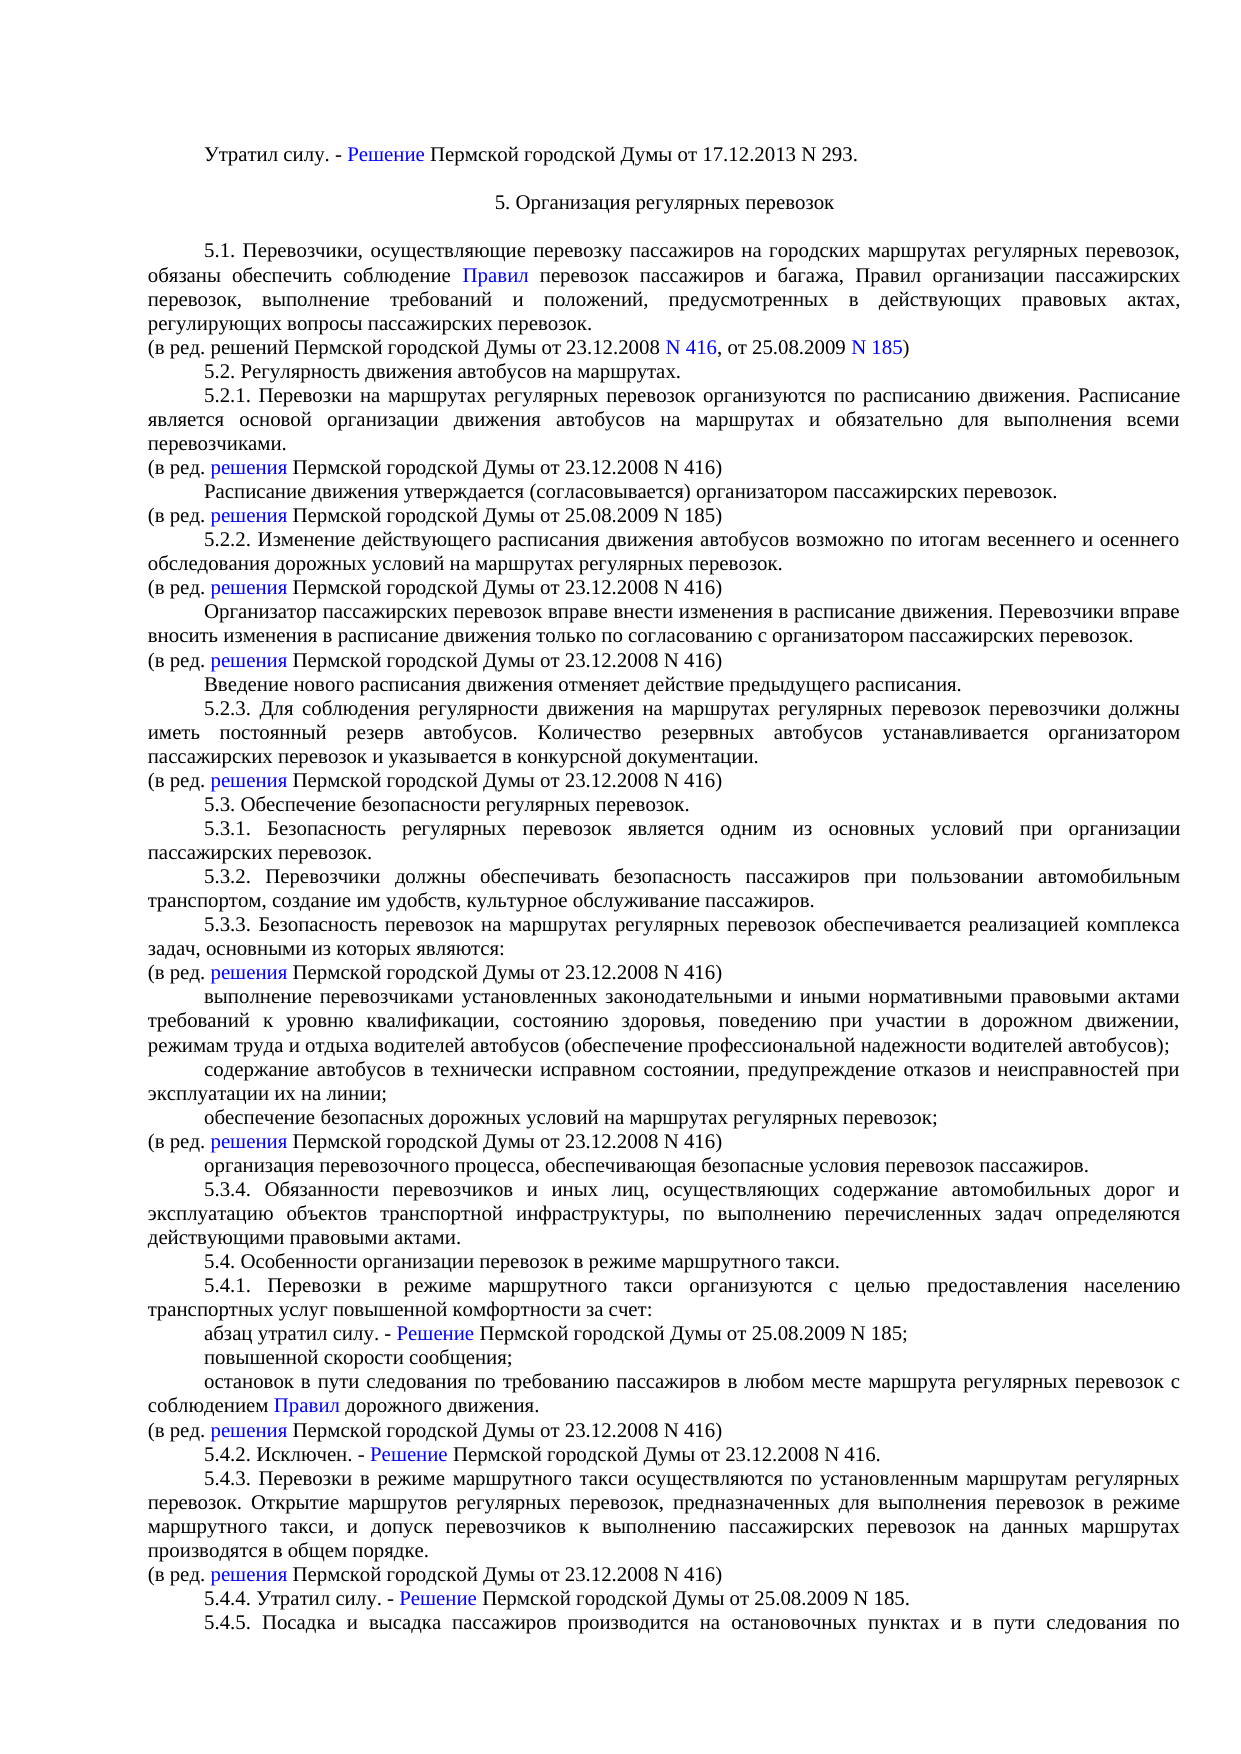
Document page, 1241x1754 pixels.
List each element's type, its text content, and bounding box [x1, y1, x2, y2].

text 5.4. Особенности организации перевозок в режиме маршрутного такси. [148, 1249, 1181, 1273]
text 5.4.1. Перевозки в режиме маршрутного такси организуются с целью предоставления населению транспортных услуг повышенной комфортности за счет: [148, 1273, 1181, 1321]
text 5.3.3. Безопасность перевозок на маршрутах регулярных перевозок обеспечивается реализацией комплекса задач, основными из которых являются: [148, 912, 1181, 960]
text 5.2.2. Изменение действующего расписания движения автобусов возможно по итогам весеннего и осеннего обследования дорожных условий на маршрутах регулярных перевозок. [148, 527, 1181, 575]
text обеспечение безопасных дорожных условий на маршрутах регулярных перевозок; [148, 1105, 1181, 1129]
text Организатор пассажирских перевозок вправе внести изменения в расписание движения. Перевозчики вправе вносить изменения в расписание движения только по согласованию с организатором пассажирских перевозок. [148, 599, 1181, 647]
text 5.3.4. Обязанности перевозчиков и иных лиц, осуществляющих содержание автомобильных дорог и эксплуатацию объектов транспортной инфраструктуры, по выполнению перечисленных задач определяются действующими правовыми актами. [148, 1177, 1181, 1249]
text остановок в пути следования по требованию пассажиров в любом месте маршрута регулярных перевозок с соблюдением Правил дорожного движения. [148, 1369, 1181, 1417]
text (в ред. решения Пермской городской Думы от 23.12.2008 N 416) [148, 647, 1181, 672]
text (в ред. решения Пермской городской Думы от 25.08.2009 N 185) [148, 503, 1181, 527]
text Утратил силу. - Решение Пермской городской Думы от 17.12.2013 N 293. [148, 142, 1181, 166]
text 5.2. Регулярность движения автобусов на маршрутах. [148, 359, 1181, 383]
text повышенной скорости сообщения; [148, 1345, 1181, 1369]
text 5.3.2. Перевозчики должны обеспечивать безопасность пассажиров при пользовании автомобильным транспортом, создание им удобств, культурное обслуживание пассажиров. [148, 864, 1181, 912]
text 5.2.1. Перевозки на маршрутах регулярных перевозок организуются по расписанию движения. Расписание является основой организации движения автобусов на маршрутах и обязательно для выполнения всеми перевозчиками. [148, 383, 1181, 455]
text содержание автобусов в технически исправном состоянии, предупреждение отказов и неисправностей при эксплуатации их на линии; [148, 1057, 1181, 1105]
text (в ред. решения Пермской городской Думы от 23.12.2008 N 416) [148, 1129, 1181, 1153]
text 5.3.1. Безопасность регулярных перевозок является одним из основных условий при организации пассажирских перевозок. [148, 816, 1181, 864]
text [148, 1610, 1181, 1634]
text 5.2.3. Для соблюдения регулярности движения на маршрутах регулярных перевозок перевозчики должны иметь постоянный резерв автобусов. Количество резервных автобусов устанавливается организатором пассажирских перевозок и указывается в конкурсной документации. [148, 696, 1181, 768]
text (в ред. решения Пермской городской Думы от 23.12.2008 N 416) [148, 768, 1181, 792]
text 5.4.4. Утратил силу. - Решение Пермской городской Думы от 25.08.2009 N 185. [148, 1586, 1181, 1610]
text Введение нового расписания движения отменяет действие предыдущего расписания. [148, 672, 1181, 696]
text организация перевозочного процесса, обеспечивающая безопасные условия перевозок пассажиров. [148, 1153, 1181, 1177]
text 5.1. Перевозчики, осуществляющие перевозку пассажиров на городских маршрутах регулярных перевозок, обязаны обеспечить соблюдение Правил перевозок пассажиров и багажа, Правил организации пассажирских перевозок, выполнение требований и положений, предусмотренных в действующих правовых актах, регулирующих вопросы пассажирских перевозок. [148, 238, 1181, 335]
text (в ред. решения Пермской городской Думы от 23.12.2008 N 416) [148, 1417, 1181, 1442]
text 5. Организация регулярных перевозок [148, 190, 1181, 214]
text (в ред. решения Пермской городской Думы от 23.12.2008 N 416) [148, 1562, 1181, 1586]
text Расписание движения утверждается (согласовывается) организатором пассажирских перевозок. [148, 479, 1181, 503]
text (в ред. решения Пермской городской Думы от 23.12.2008 N 416) [148, 455, 1181, 479]
text (в ред. решения Пермской городской Думы от 23.12.2008 N 416) [148, 575, 1181, 599]
text 5.4.2. Исключен. - Решение Пермской городской Думы от 23.12.2008 N 416. [148, 1442, 1181, 1466]
text 5.4.3. Перевозки в режиме маршрутного такси осуществляются по установленным маршрутам регулярных перевозок. Открытие маршрутов регулярных перевозок, предназначенных для выполнения перевозок в режиме маршрутного такси, и допуск перевозчиков к выполнению пассажирских перевозок на данных маршрутах производятся в общем порядке. [148, 1466, 1181, 1562]
text 5.3. Обеспечение безопасности регулярных перевозок. [148, 792, 1181, 816]
text выполнение перевозчиками установленных законодательными и иными нормативными правовыми актами требований к уровню квалификации, состоянию здоровья, поведению при участии в дорожном движении, режимам труда и отдыха водителей автобусов (обеспечение профессиональной надежности водителей автобусов); [148, 984, 1181, 1057]
text (в ред. решений Пермской городской Думы от 23.12.2008 N 416, от 25.08.2009 N 185) [148, 335, 1181, 359]
text (в ред. решения Пермской городской Думы от 23.12.2008 N 416) [148, 960, 1181, 984]
text абзац утратил силу. - Решение Пермской городской Думы от 25.08.2009 N 185; [148, 1321, 1181, 1345]
